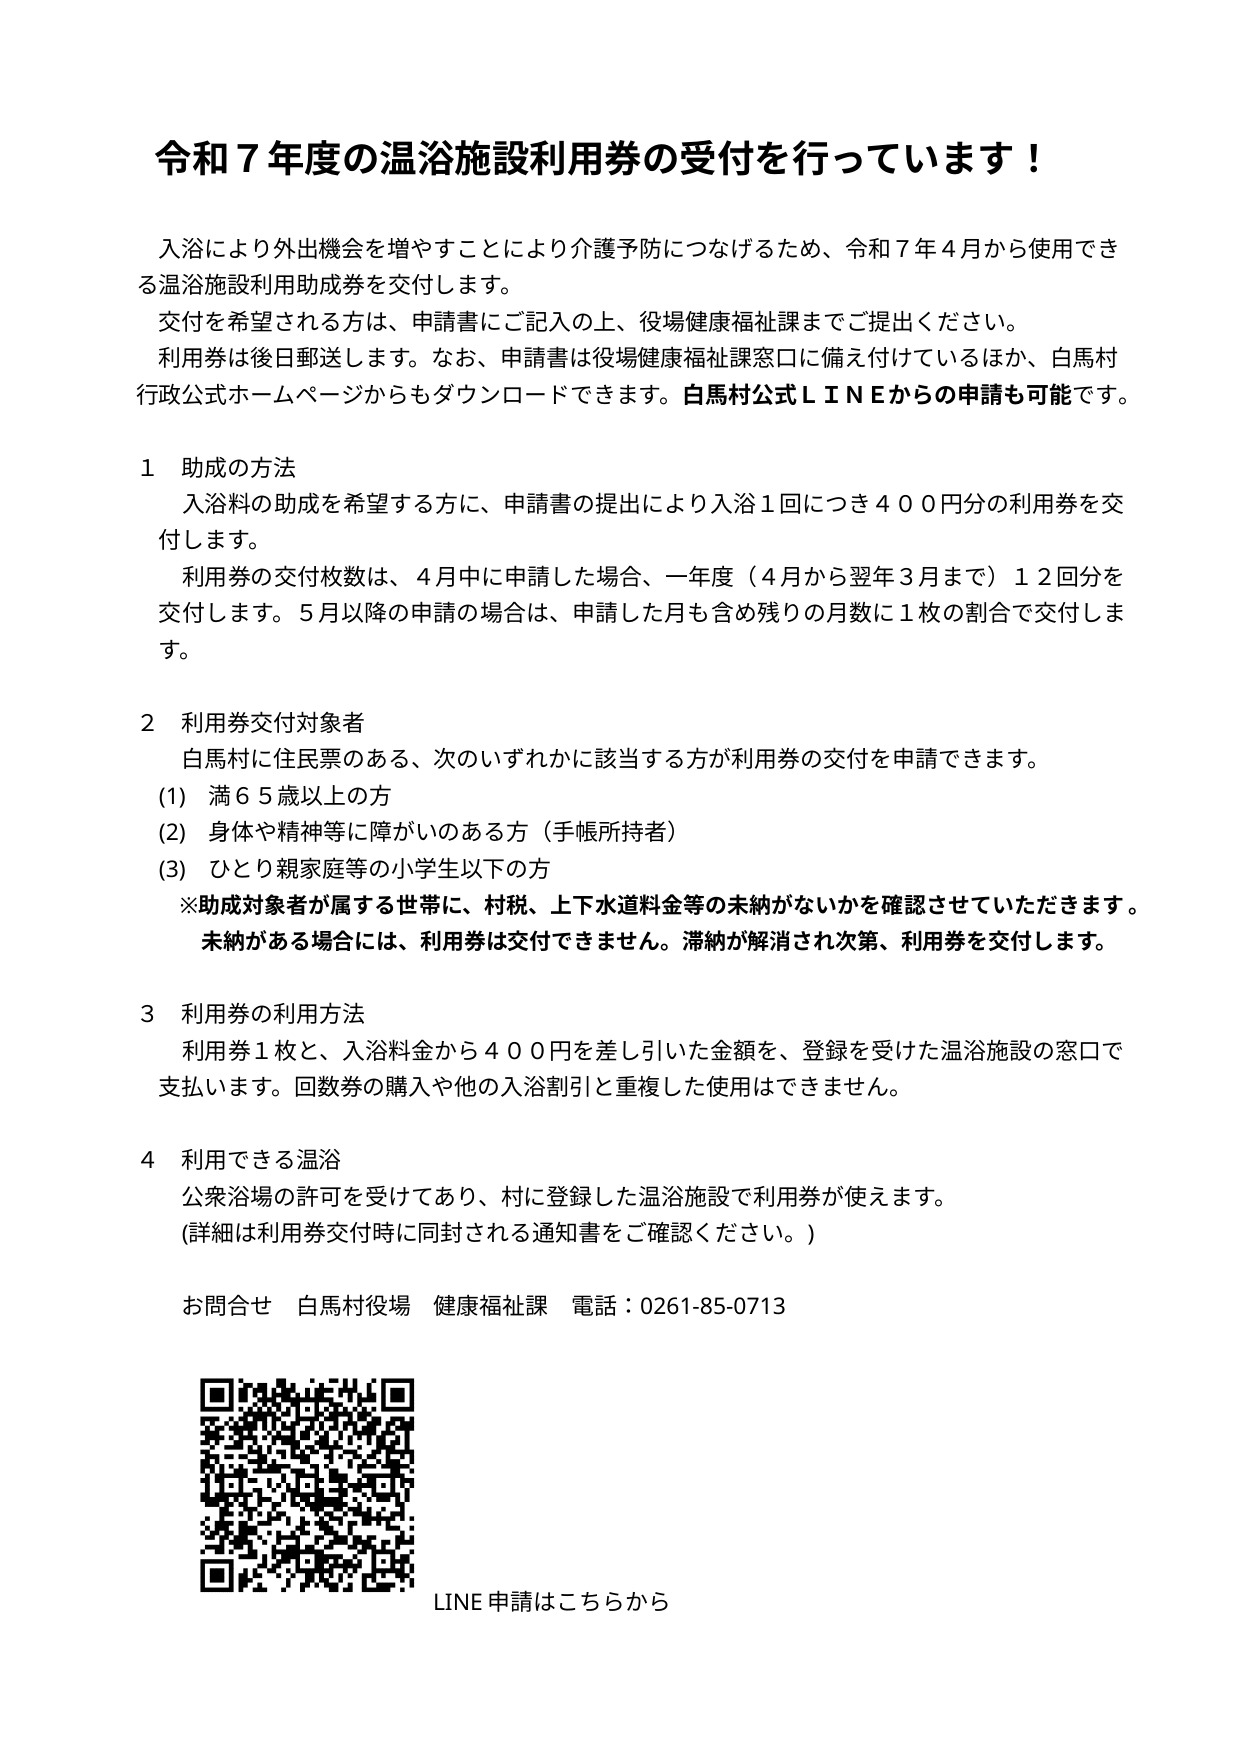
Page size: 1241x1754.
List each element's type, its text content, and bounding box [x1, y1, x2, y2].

text 公衆浴場の許可を受けてあり、村に登録した温浴施設で利用券が使えます。 [136, 1177, 1128, 1213]
text 利用券の交付枚数は、４月中に申請した場合、一年度（４月から翌年３月まで）１２回分を交付します。５月以降の申請の場合は、申請した月も含め残りの月数に１枚の割合で交付します。 [136, 557, 1128, 667]
text 令和７年度の温浴施設利用券の受付を行っています！ [136, 120, 1128, 193]
picture [181, 1359, 433, 1611]
text (2) 身体や精神等に障がいのある方（手帳所持者） [136, 812, 1128, 849]
text ３ 利用券の利用方法 [136, 995, 1128, 1031]
text 交付を希望される方は、申請書にご記入の上、役場健康福祉課までご提出ください。 [136, 302, 1128, 338]
text LINE申請はこちらから [136, 1359, 1128, 1651]
text 入浴により外出機会を増やすことにより介護予防につなげるため、令和７年４月から使用できる温浴施設利用助成券を交付します。 [136, 229, 1128, 302]
text (詳細は利用券交付時に同封される通知書をご確認ください。) [136, 1213, 1128, 1250]
text (1) 満６５歳以上の方 [136, 776, 1128, 812]
text お問合せ 白馬村役場 健康福祉課 電話：0261-85-0713 [136, 1286, 1128, 1323]
text 利用券は後日郵送します。なお、申請書は役場健康福祉課窓口に備え付けているほか、白馬村行政公式ホームページからもダウンロードできます。白馬村公式ＬＩＮＥからの申請も可能です。 [136, 338, 1128, 411]
text ２ 利用券交付対象者 [136, 703, 1128, 739]
text ４ 利用できる温浴 [136, 1141, 1128, 1177]
text 入浴料の助成を希望する方に、申請書の提出により入浴１回につき４００円分の利用券を交付します。 [136, 484, 1128, 557]
text ※助成対象者が属する世帯に、村税、上下水道料金等の未納がないかを確認させていただきます。未納がある場合には、利用券は交付できません。滞納が解消され次第、利用券を交付します。 [179, 885, 1128, 958]
text (3) ひとり親家庭等の小学生以下の方 [136, 849, 1128, 885]
text 白馬村に住民票のある、次のいずれかに該当する方が利用券の交付を申請できます。 [136, 739, 1128, 776]
text １ 助成の方法 [136, 448, 1128, 484]
text 利用券１枚と、入浴料金から４００円を差し引いた金額を、登録を受けた温浴施設の窓口で支払います。回数券の購入や他の入浴割引と重複した使用はできません。 [136, 1031, 1128, 1104]
